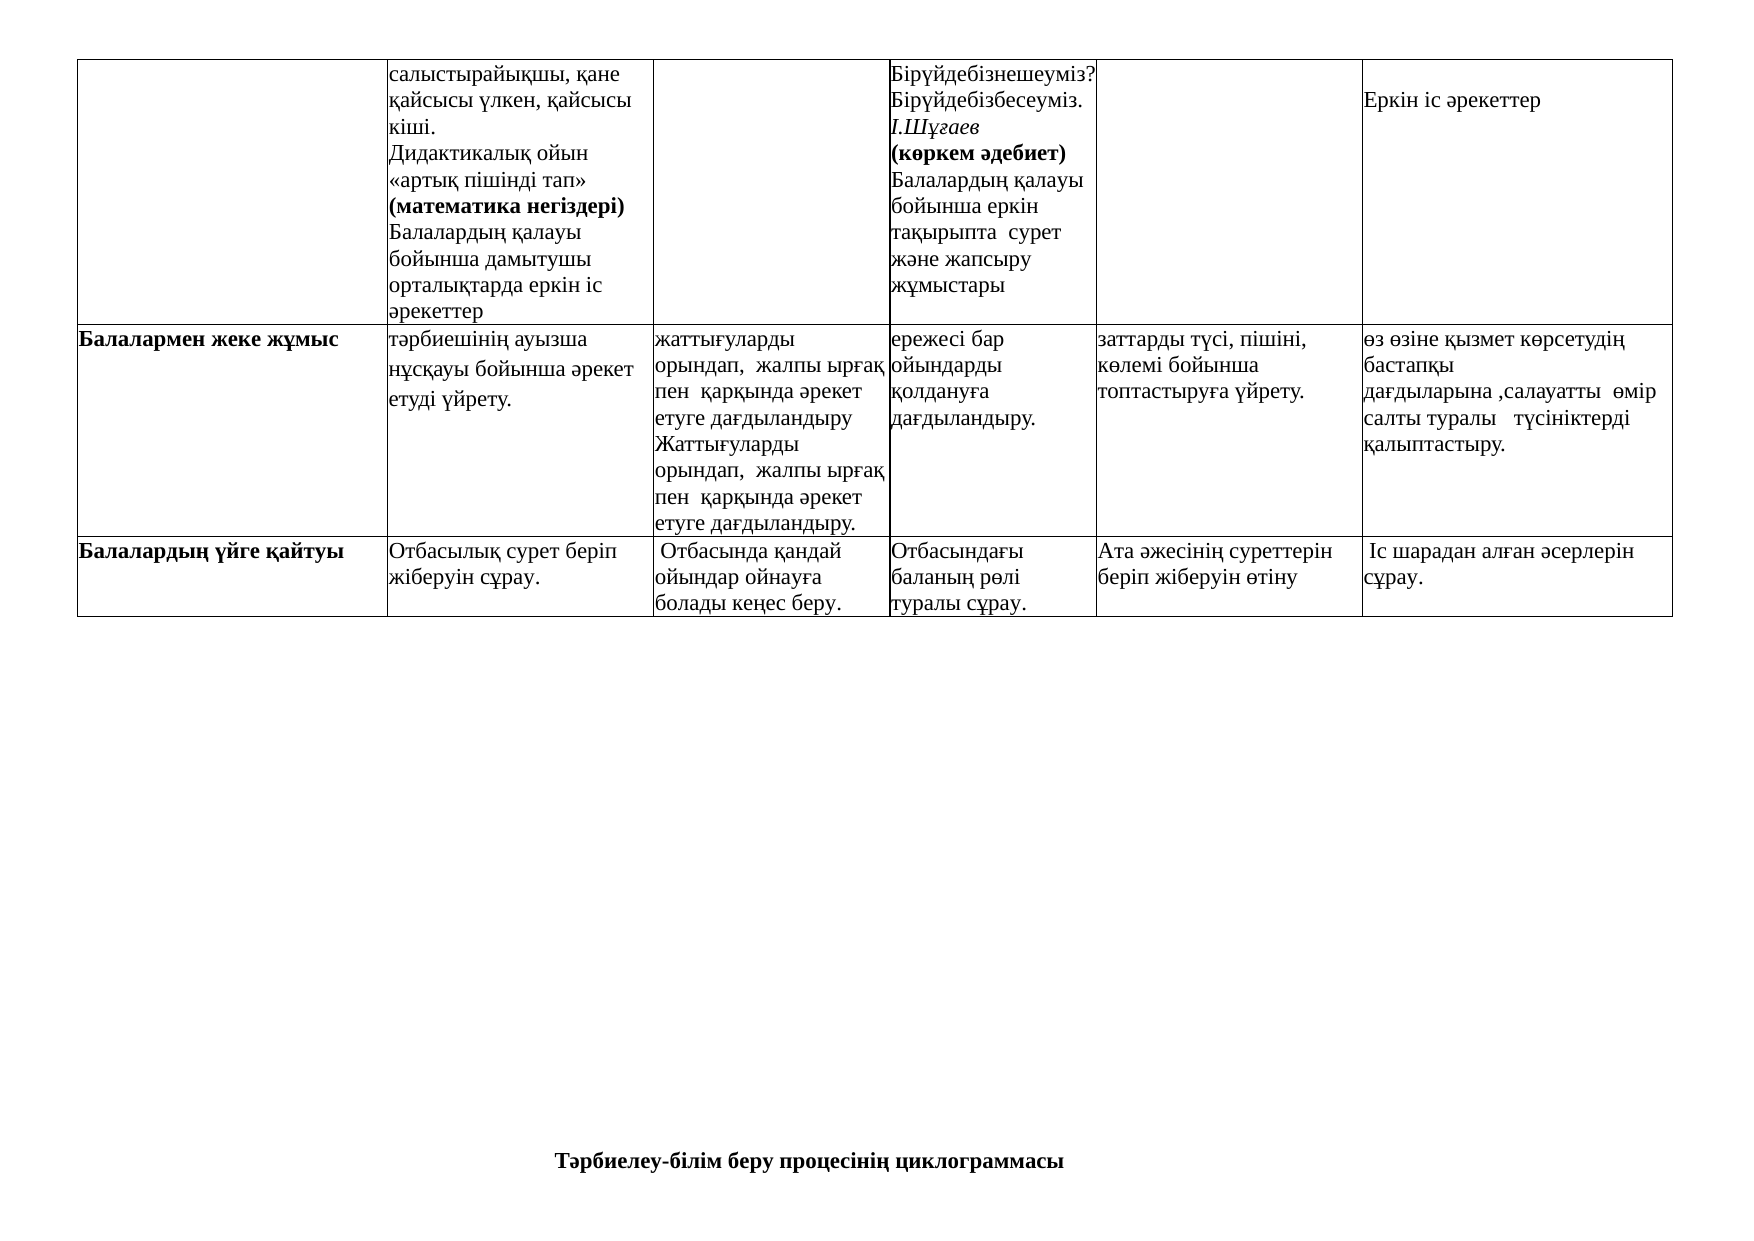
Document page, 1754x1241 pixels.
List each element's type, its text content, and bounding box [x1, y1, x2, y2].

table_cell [78, 60, 387, 324]
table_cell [891, 60, 1096, 324]
table_cell Балалардың үйге қайтуы [78, 537, 387, 616]
table_cell Балалармен жеке жұмыс [78, 325, 387, 536]
table_cell тәрбиешінің ауызша нұсқауы бойынша әрекет етуді үйрету. [388, 325, 653, 536]
table_cell Отбасында қандай ойындар ойнауға болады кеңес беру. [654, 537, 889, 616]
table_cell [388, 60, 653, 324]
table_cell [1363, 60, 1672, 324]
table_cell Іс шарадан алған әсерлерін сұрау. [1363, 537, 1672, 616]
table_cell Отбасылық сурет беріп жіберуін сұрау. [388, 537, 653, 616]
table_cell Ата әжесінің суреттерін беріп жіберуін өтіну [1097, 537, 1362, 616]
table_cell заттарды түсі, пішіні, көлемі бойынша топтастыруға үйрету. [1097, 325, 1362, 536]
subtitle Тәрбиелеу-білім беру процесінің циклограммасы [108, 1142, 1527, 1176]
table_cell жаттығуларды орындап, жалпы ырғақ пен қарқында әрекет етуге дағдыландыру Жаттығуларды орындап, жалпы ырғақ пен қарқында әрекет етуге дағдыландыру. [654, 325, 889, 536]
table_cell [1097, 60, 1362, 324]
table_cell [654, 60, 889, 324]
table_cell өз өзіне қызмет көрсетудің бастапқы дағдыларына ,салауатты өмір салты туралы түсініктерді қалыптастыру. [1363, 325, 1672, 536]
table_cell ережесі бар ойындарды қолдануға дағдыландыру. [891, 325, 1096, 536]
table_cell Отбасындағы баланың рөлі туралы сұрау. [891, 537, 1096, 616]
